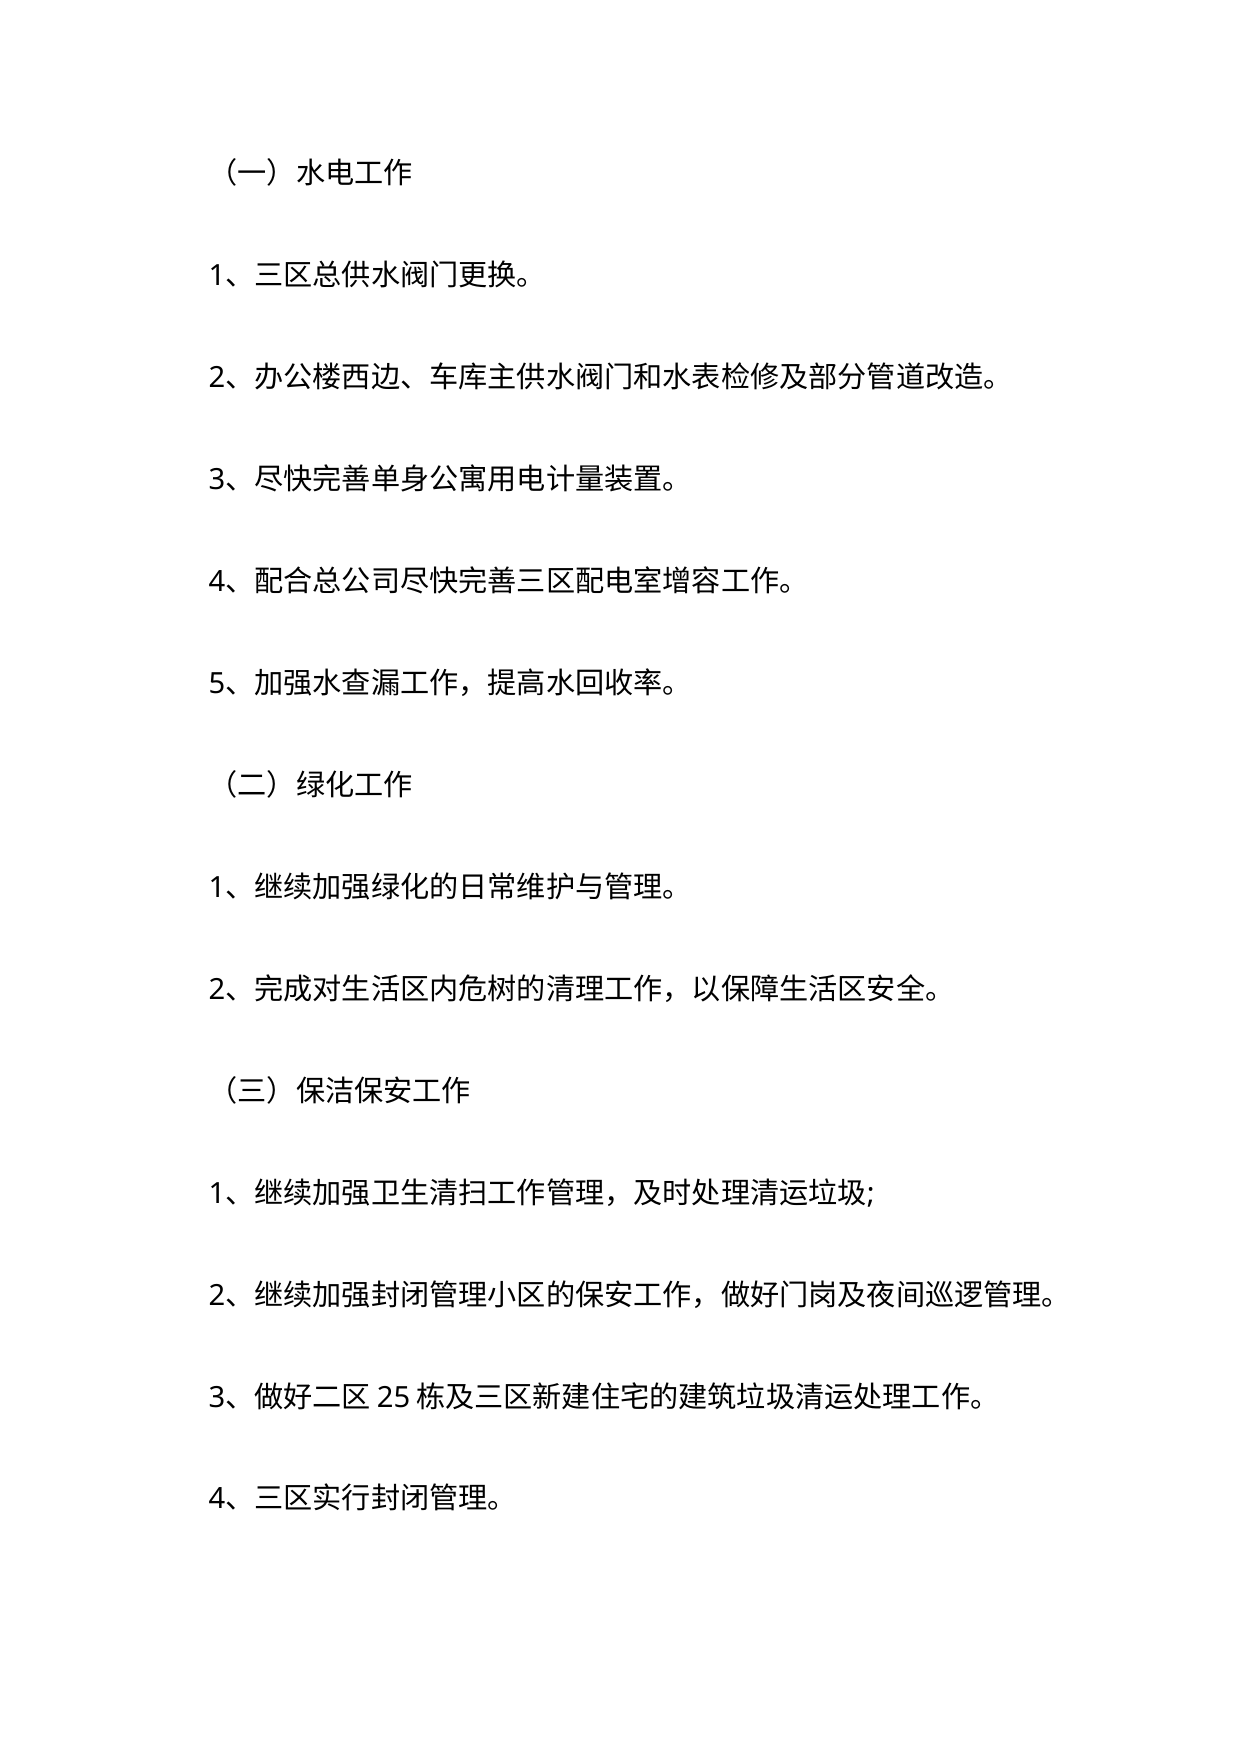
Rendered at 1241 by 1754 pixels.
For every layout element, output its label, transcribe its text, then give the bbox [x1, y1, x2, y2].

text 3、尽快完善单身公寓用电计量装置。 [150, 456, 1090, 498]
text 3、做好二区25栋及三区新建住宅的建筑垃圾清运处理工作。 [150, 1373, 1090, 1416]
text 1、三区总供水阀门更换。 [150, 252, 1090, 294]
text （二）绿化工作 [150, 762, 1090, 804]
text 1、继续加强卫生清扫工作管理，及时处理清运垃圾; [150, 1169, 1090, 1212]
text （三）保洁保安工作 [150, 1067, 1090, 1110]
text 2、完成对生活区内危树的清理工作，以保障生活区安全。 [150, 965, 1090, 1008]
text 5、加强水查漏工作，提高水回收率。 [150, 660, 1090, 702]
text （一）水电工作 [150, 150, 1090, 192]
text 2、办公楼西边、车库主供水阀门和水表检修及部分管道改造。 [150, 354, 1090, 396]
text 4、配合总公司尽快完善三区配电室增容工作。 [150, 558, 1090, 600]
text 2、继续加强封闭管理小区的保安工作，做好门岗及夜间巡逻管理。 [150, 1271, 1090, 1313]
text 1、继续加强绿化的日常维护与管理。 [150, 863, 1090, 906]
text 4、三区实行封闭管理。 [150, 1475, 1090, 1517]
